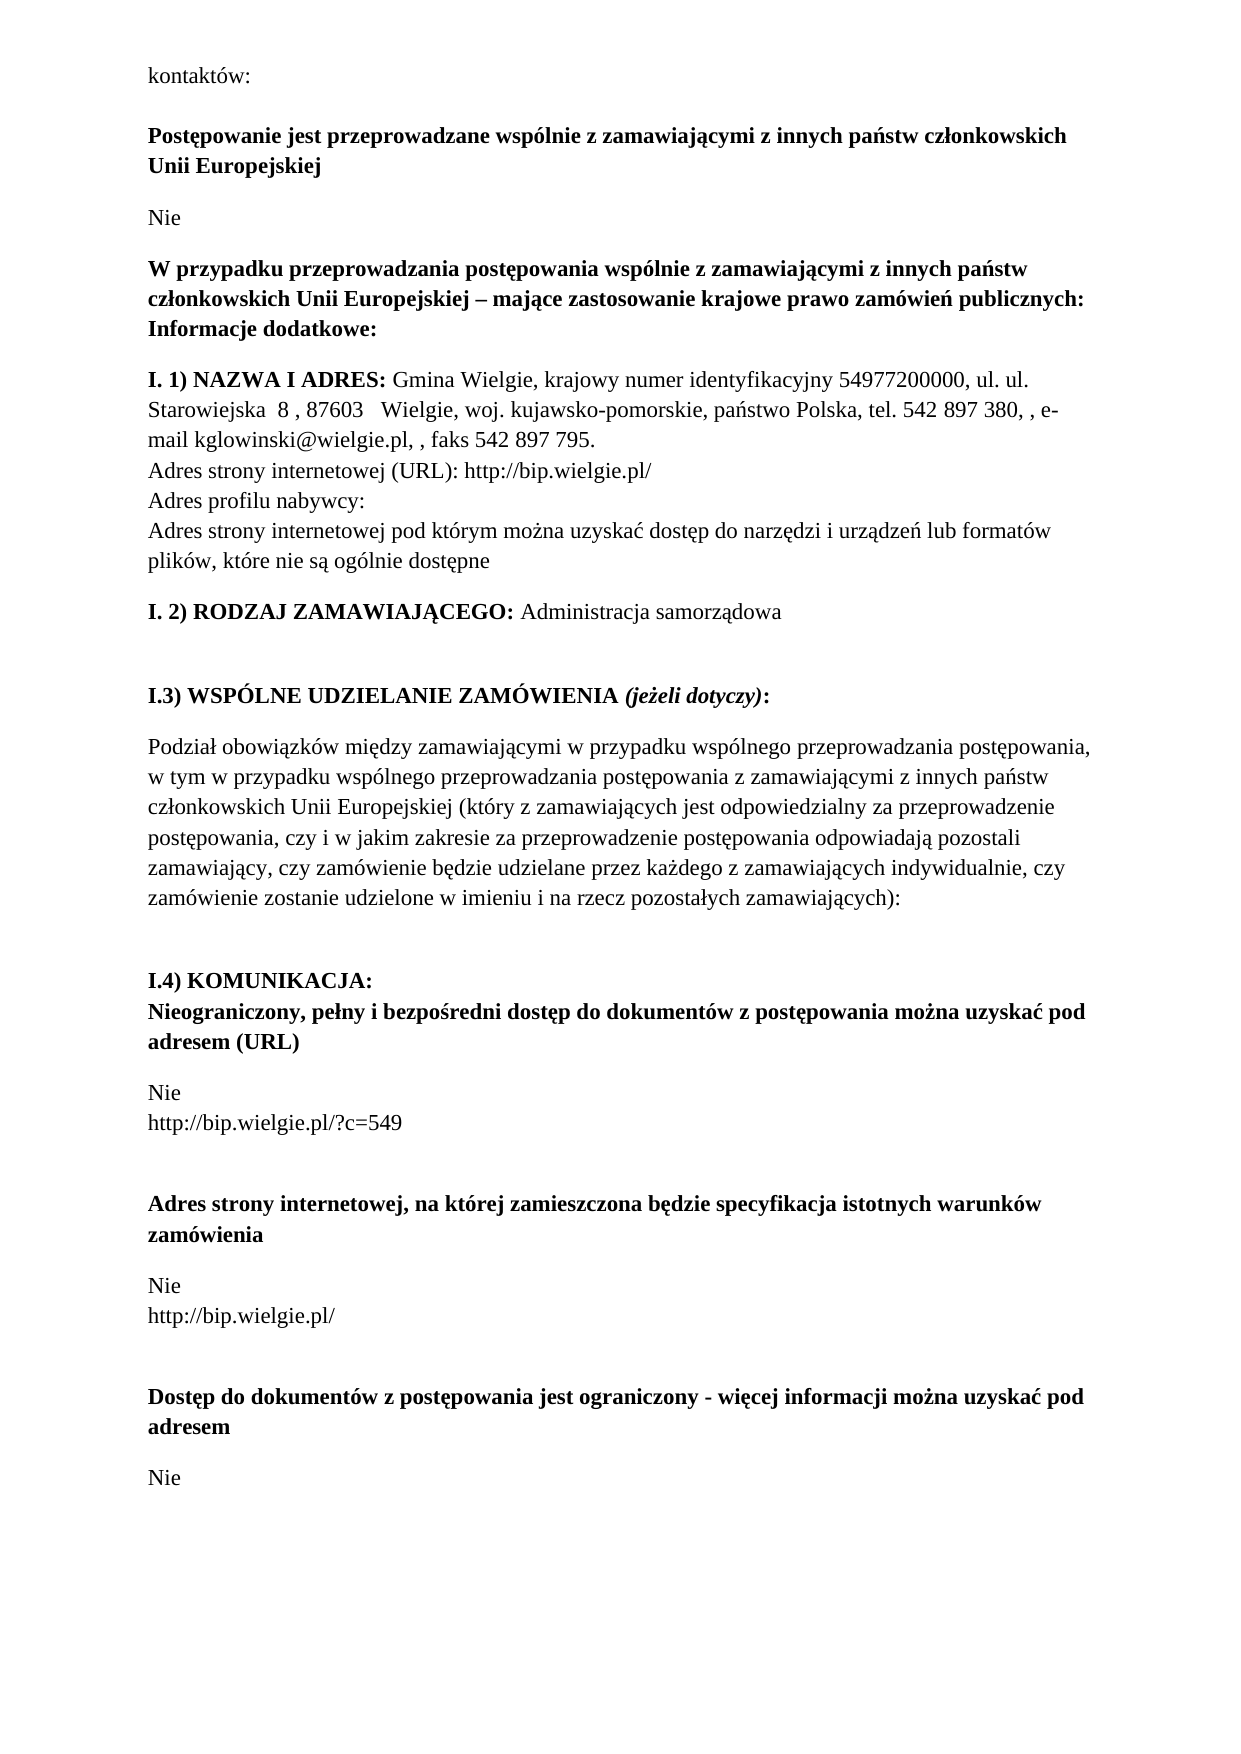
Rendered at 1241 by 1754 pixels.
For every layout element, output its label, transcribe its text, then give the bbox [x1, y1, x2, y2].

text Podział obowiązków między zamawiającymi w przypadku wspólnego przeprowadzania postępowania, w tym w przypadku wspólnego przeprowadzania postępowania z zamawiającymi z innych państw członkowskich Unii Europejskiej (który z zamawiających jest odpowiedzialny za przeprowadzenie postępowania, czy i w jakim zakresie za przeprowadzenie postępowania odpowiadają pozostali zamawiający, czy zamówienie będzie udzielane przez każdego z zamawiających indywidualnie, czy zamówienie zostanie udzielone w imieniu i na rzecz pozostałych zamawiających): [148, 733, 1092, 942]
text I. 1) NAZWA I ADRES: Gmina Wielgie, krajowy numer identyfikacyjny 54977200000, ul. ul. Starowiejska 8 , 87603 Wielgie, woj. kujawsko-pomorskie, państwo Polska, tel. 542 897 380, , e-mail kglowinski@wielgie.pl, , faks 542 897 795. Adres strony internetowej (URL): http://bip.wielgie.pl/ Adres profilu nabywcy: Adres strony internetowej pod którym można uzyskać dostęp do narzędzi i urządzeń lub formatów plików, które nie są ogólnie dostępne [148, 366, 1092, 574]
text Dostęp do dokumentów z postępowania jest ograniczony - więcej informacji można uzyskać pod adresem [148, 1353, 1092, 1440]
text Nie http://bip.wielgie.pl/?c=549 [148, 1079, 1092, 1136]
text I.3) WSPÓLNE UDZIELANIE ZAMÓWIENIA (jeżeli dotyczy): [148, 682, 1092, 708]
text I.4) KOMUNIKACJA: Nieograniczony, pełny i bezpośredni dostęp do dokumentów z postępowania można uzyskać pod adresem (URL) [148, 967, 1092, 1054]
text W przypadku przeprowadzania postępowania wspólnie z zamawiającymi z innych państw członkowskich Unii Europejskiej – mające zastosowanie krajowe prawo zamówień publicznych: Informacje dodatkowe: [148, 254, 1092, 341]
text Nie http://bip.wielgie.pl/ [148, 1272, 1092, 1328]
text Nie [148, 203, 1092, 230]
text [148, 62, 1092, 179]
text I. 2) RODZAJ ZAMAWIAJĄCEGO: Administracja samorządowa [148, 598, 1092, 657]
text Nie [148, 1464, 1092, 1523]
text Adres strony internetowej, na której zamieszczona będzie specyfikacja istotnych warunków zamówienia [148, 1160, 1092, 1247]
